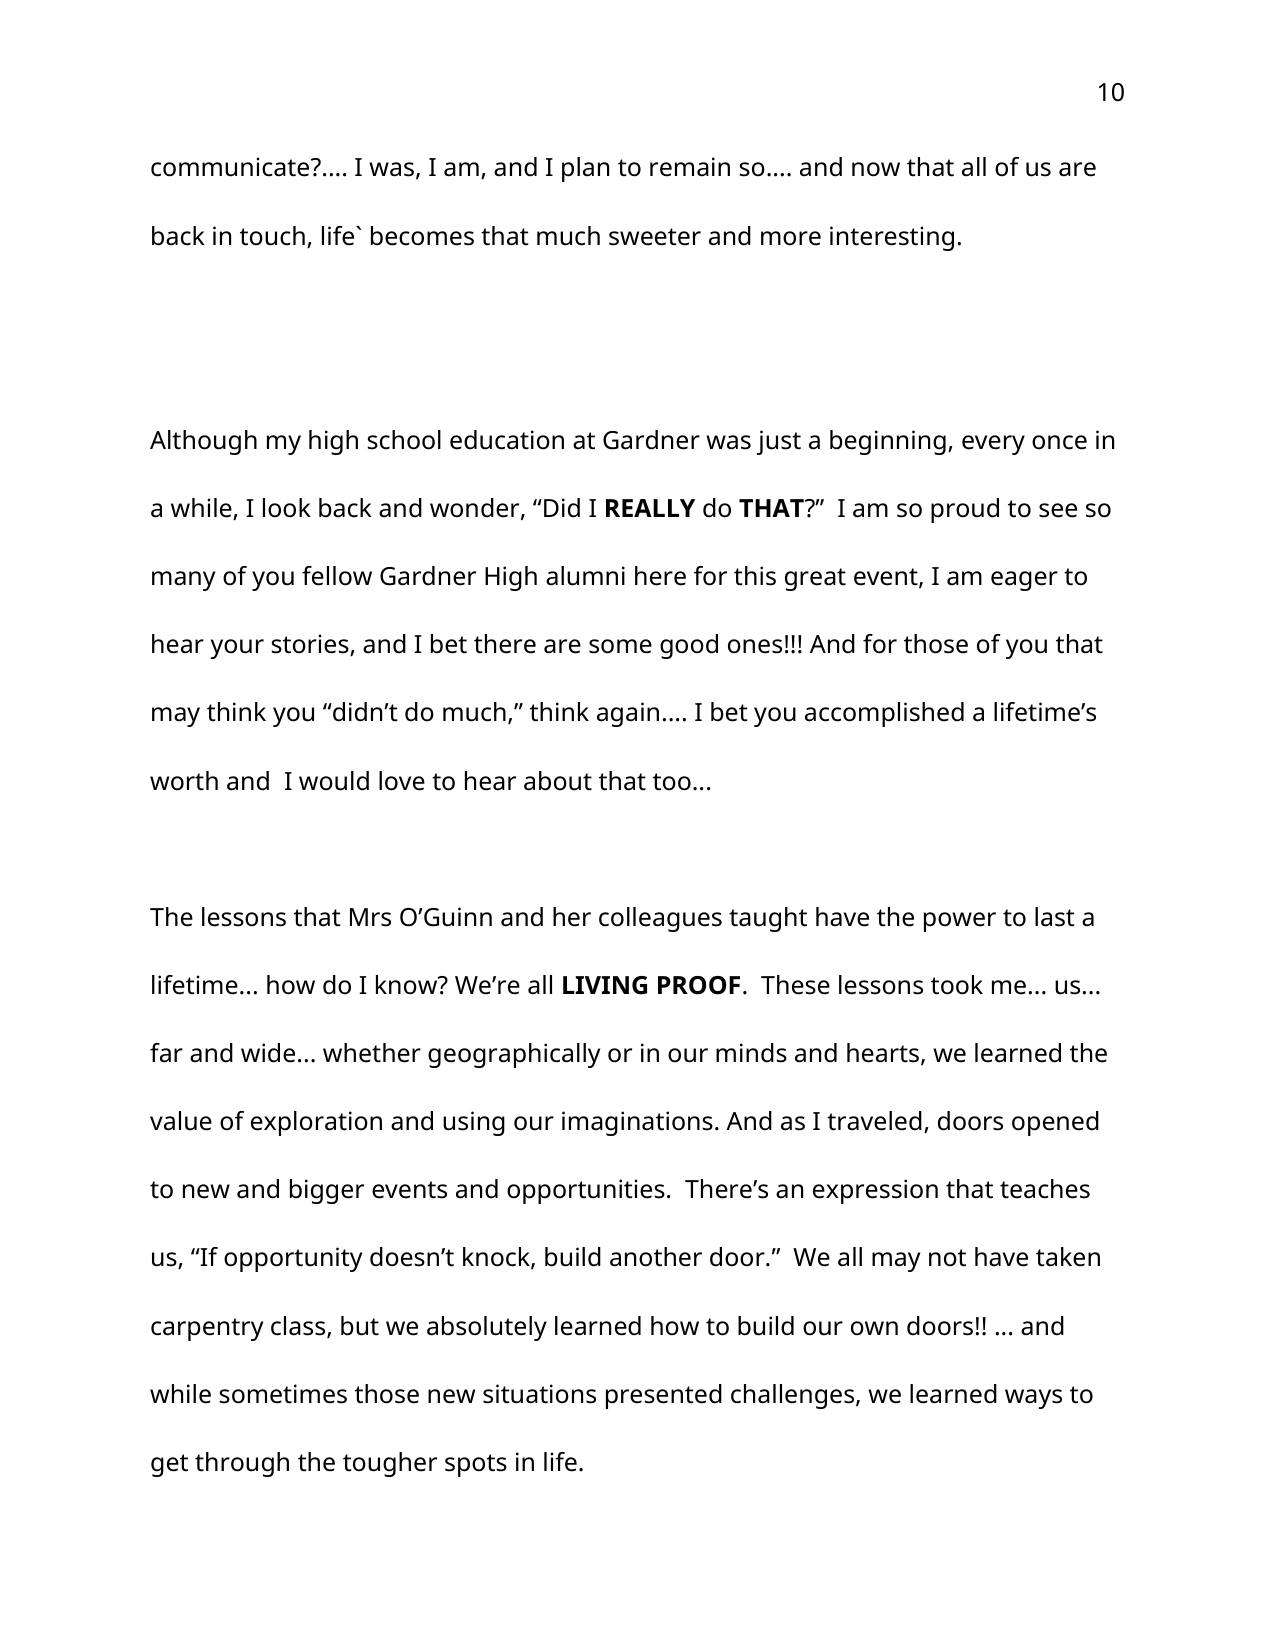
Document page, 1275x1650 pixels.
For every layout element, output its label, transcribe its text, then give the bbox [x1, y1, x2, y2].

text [150, 150, 1125, 252]
text Although my high school education at Gardner was just a beginning, every once in a while, I look back and wonder, “Did I REALLY do THAT?” I am so proud to see so many of you fellow Gardner High alumni here for this great event, I am eager to hear your stories, and I bet there are some good ones!!! And for those of you that may think you “didn’t do much,” think again.... I bet you accomplished a lifetime’s worth and I would love to hear about that too... [150, 422, 1125, 797]
text The lessons that Mrs O’Guinn and her colleagues taught have the power to last a lifetime... how do I know? We’re all LIVING PROOF. These lessons took me... us... far and wide... whether geographically or in our minds and hearts, we learned the value of exploration and using our imaginations. And as I traveled, doors opened to new and bigger events and opportunities. There’s an expression that teaches us, “If opportunity doesn’t knock, build another door.” We all may not have taken carpentry class, but we absolutely learned how to build our own doors!! ... and while sometimes those new situations presented challenges, we learned ways to get through the tougher spots in life. [150, 899, 1125, 1478]
